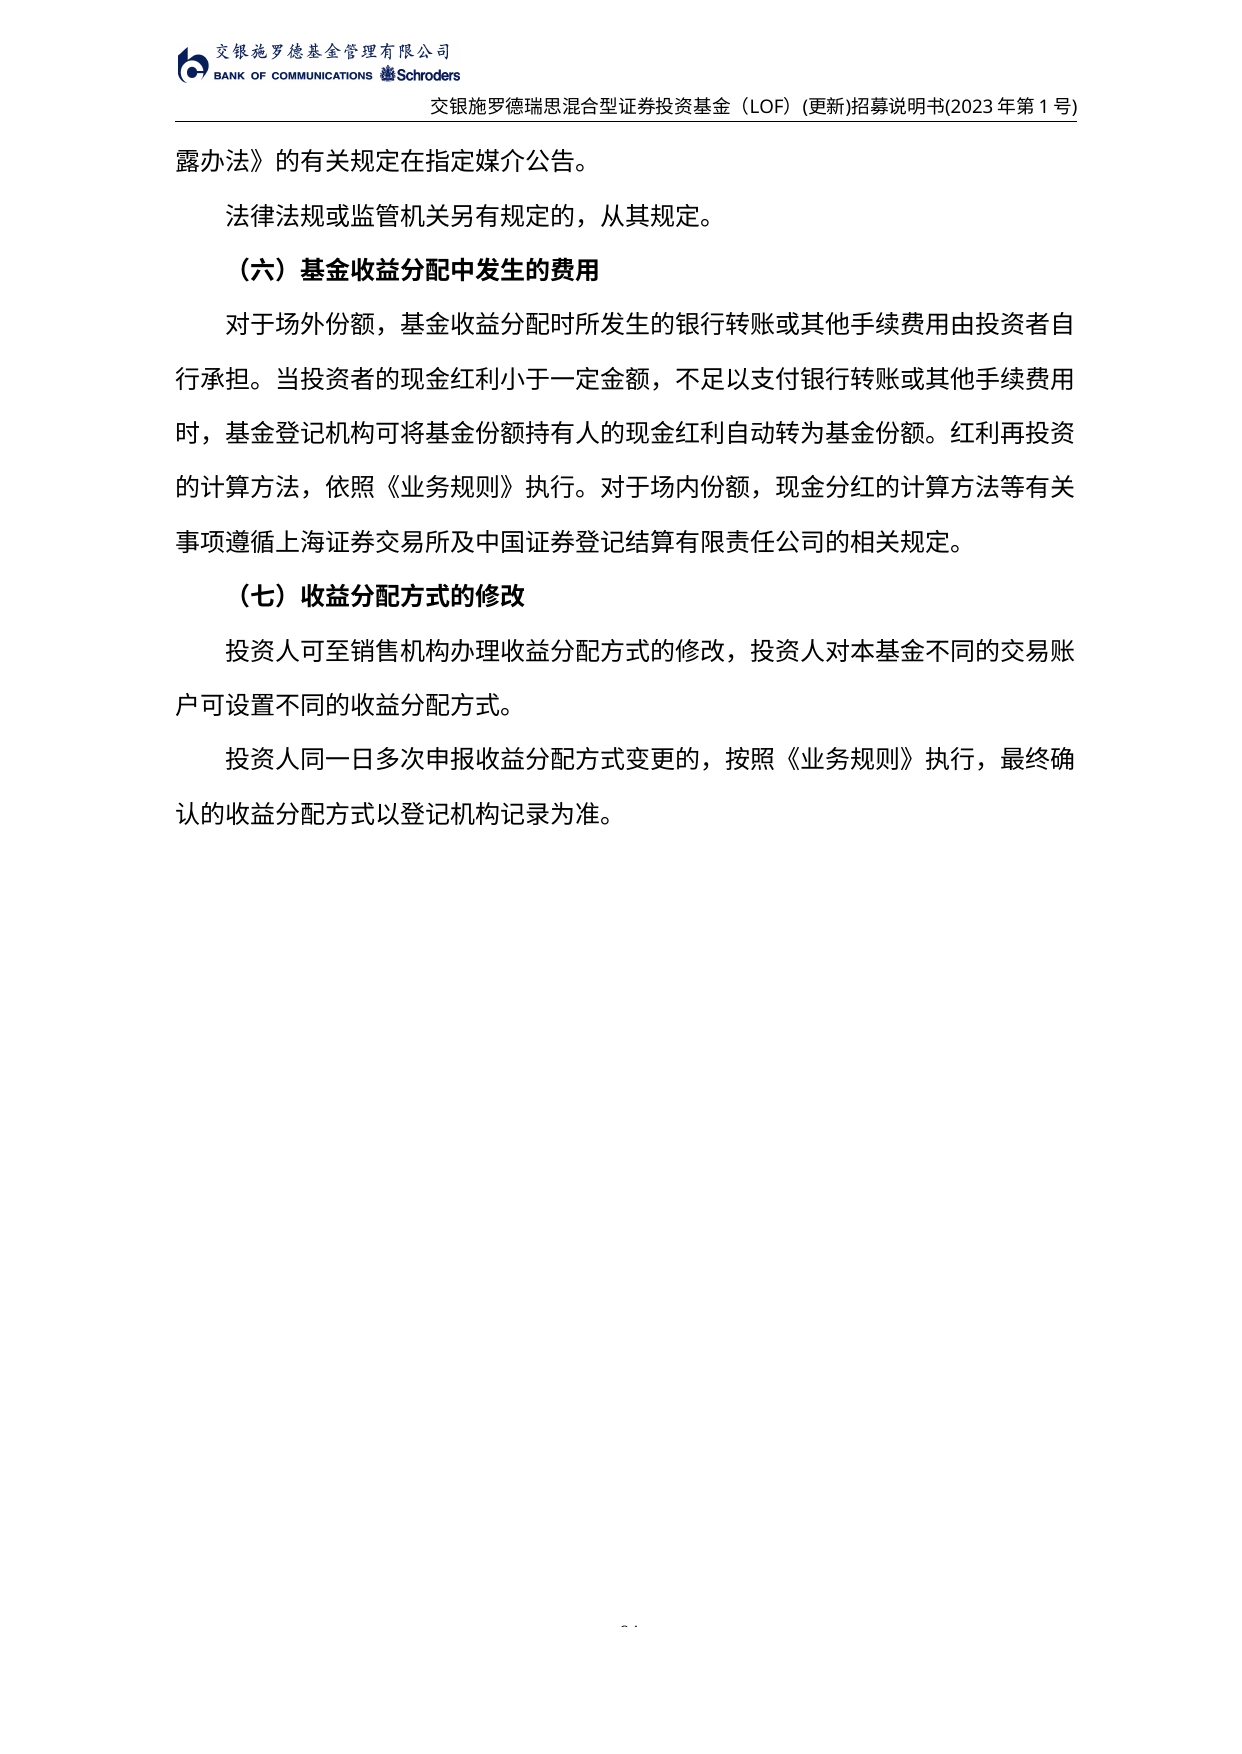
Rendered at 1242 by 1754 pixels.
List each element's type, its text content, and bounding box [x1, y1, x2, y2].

text （七）收益分配方式的修改 [175, 577, 1077, 613]
picture [178, 43, 460, 83]
text （六）基金收益分配中发生的费用 [175, 250, 1077, 287]
text 对于场外份额，基金收益分配时所发生的银行转账或其他手续费用由投资者自行承担。当投资者的现金红利小于一定金额，不足以支付银行转账或其他手续费用时，基金登记机构可将基金份额持有人的现金红利自动转为基金份额。红利再投资的计算方法，依照《业务规则》执行。对于场内份额，现金分红的计算方法等有关事项遵循上海证券交易所及中国证券登记结算有限责任公司的相关规定。 [175, 305, 1077, 558]
text 投资人可至销售机构办理收益分配方式的修改，投资人对本基金不同的交易账户可设置不同的收益分配方式。 [175, 631, 1077, 722]
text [175, 142, 1077, 178]
text 法律法规或监管机关另有规定的，从其规定。 [175, 196, 1077, 232]
text 投资人同一日多次申报收益分配方式变更的，按照《业务规则》执行，最终确认的收益分配方式以登记机构记录为准。 [175, 740, 1077, 830]
